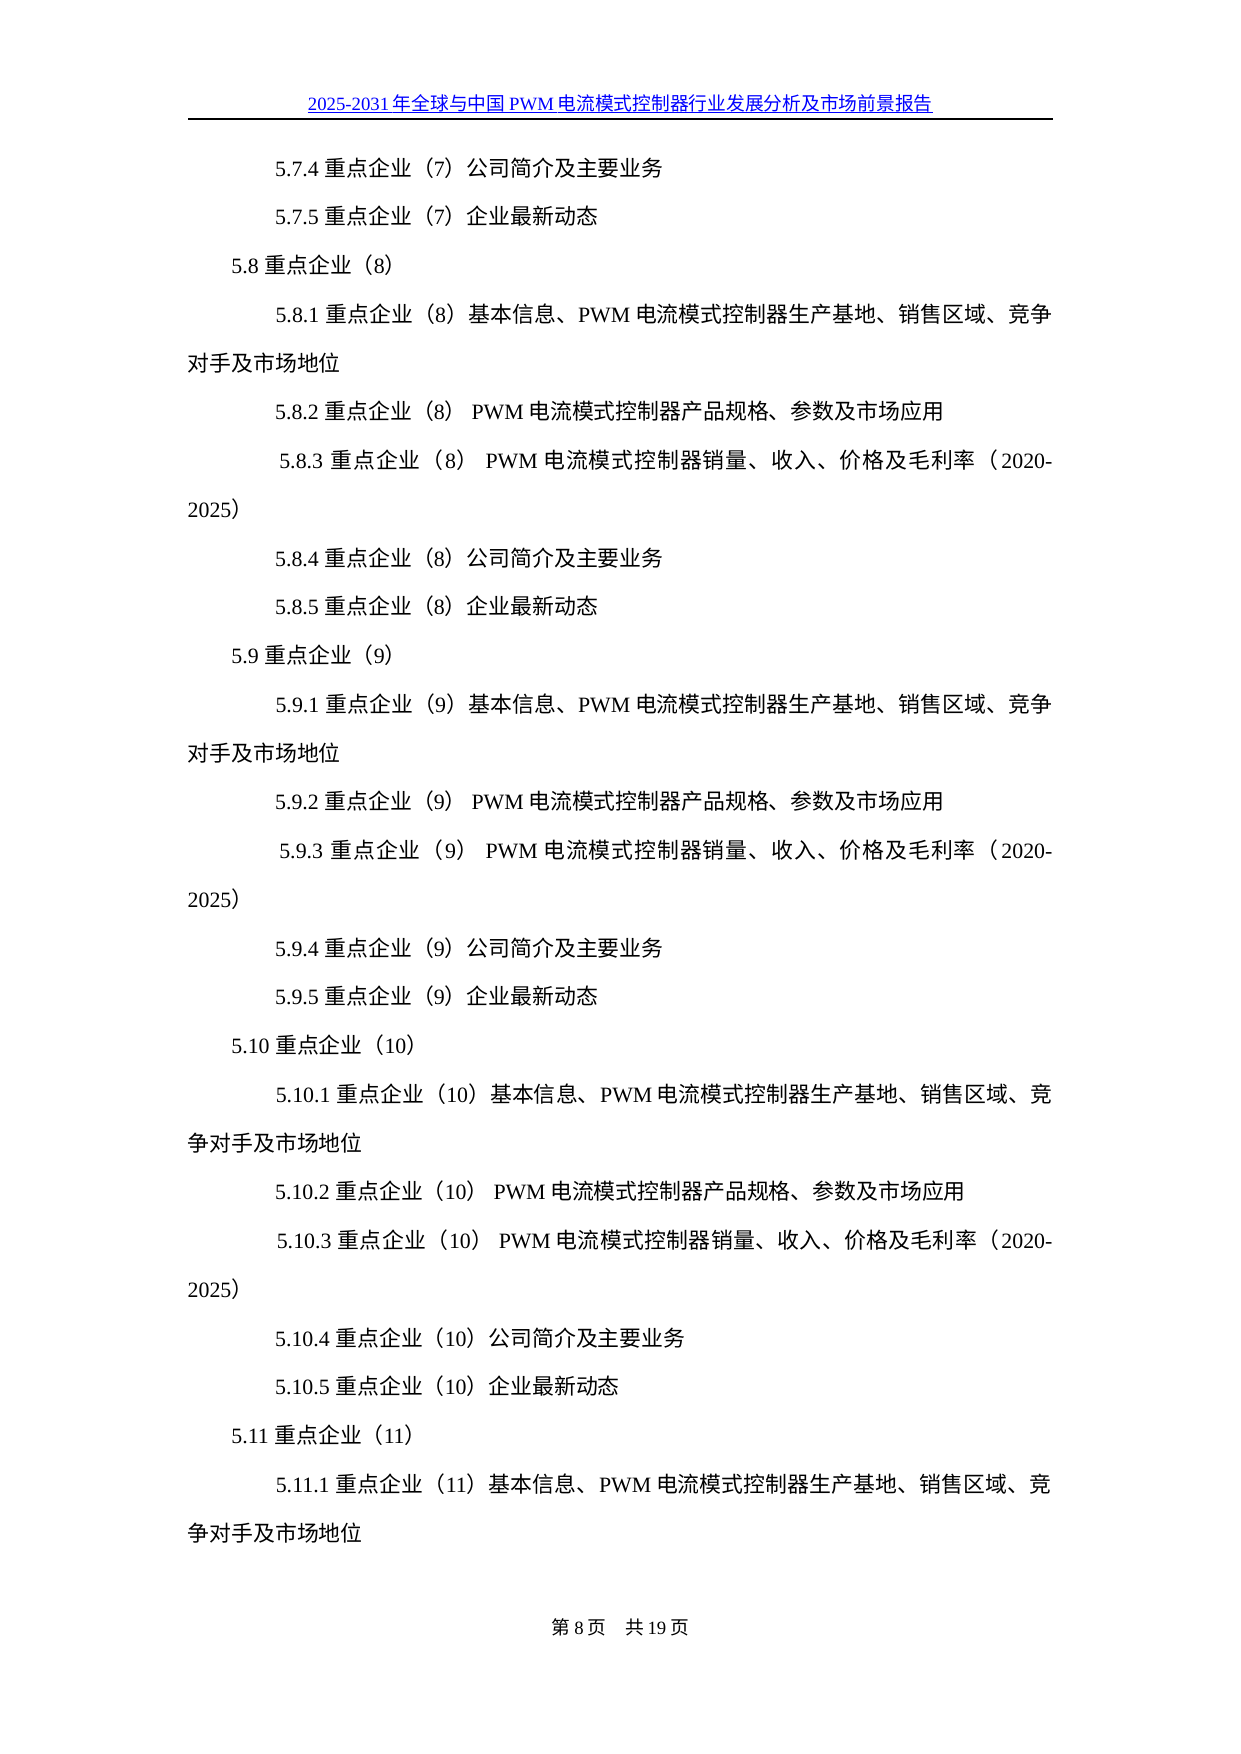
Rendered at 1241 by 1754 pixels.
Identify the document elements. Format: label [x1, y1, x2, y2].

text [187, 150, 1053, 1548]
